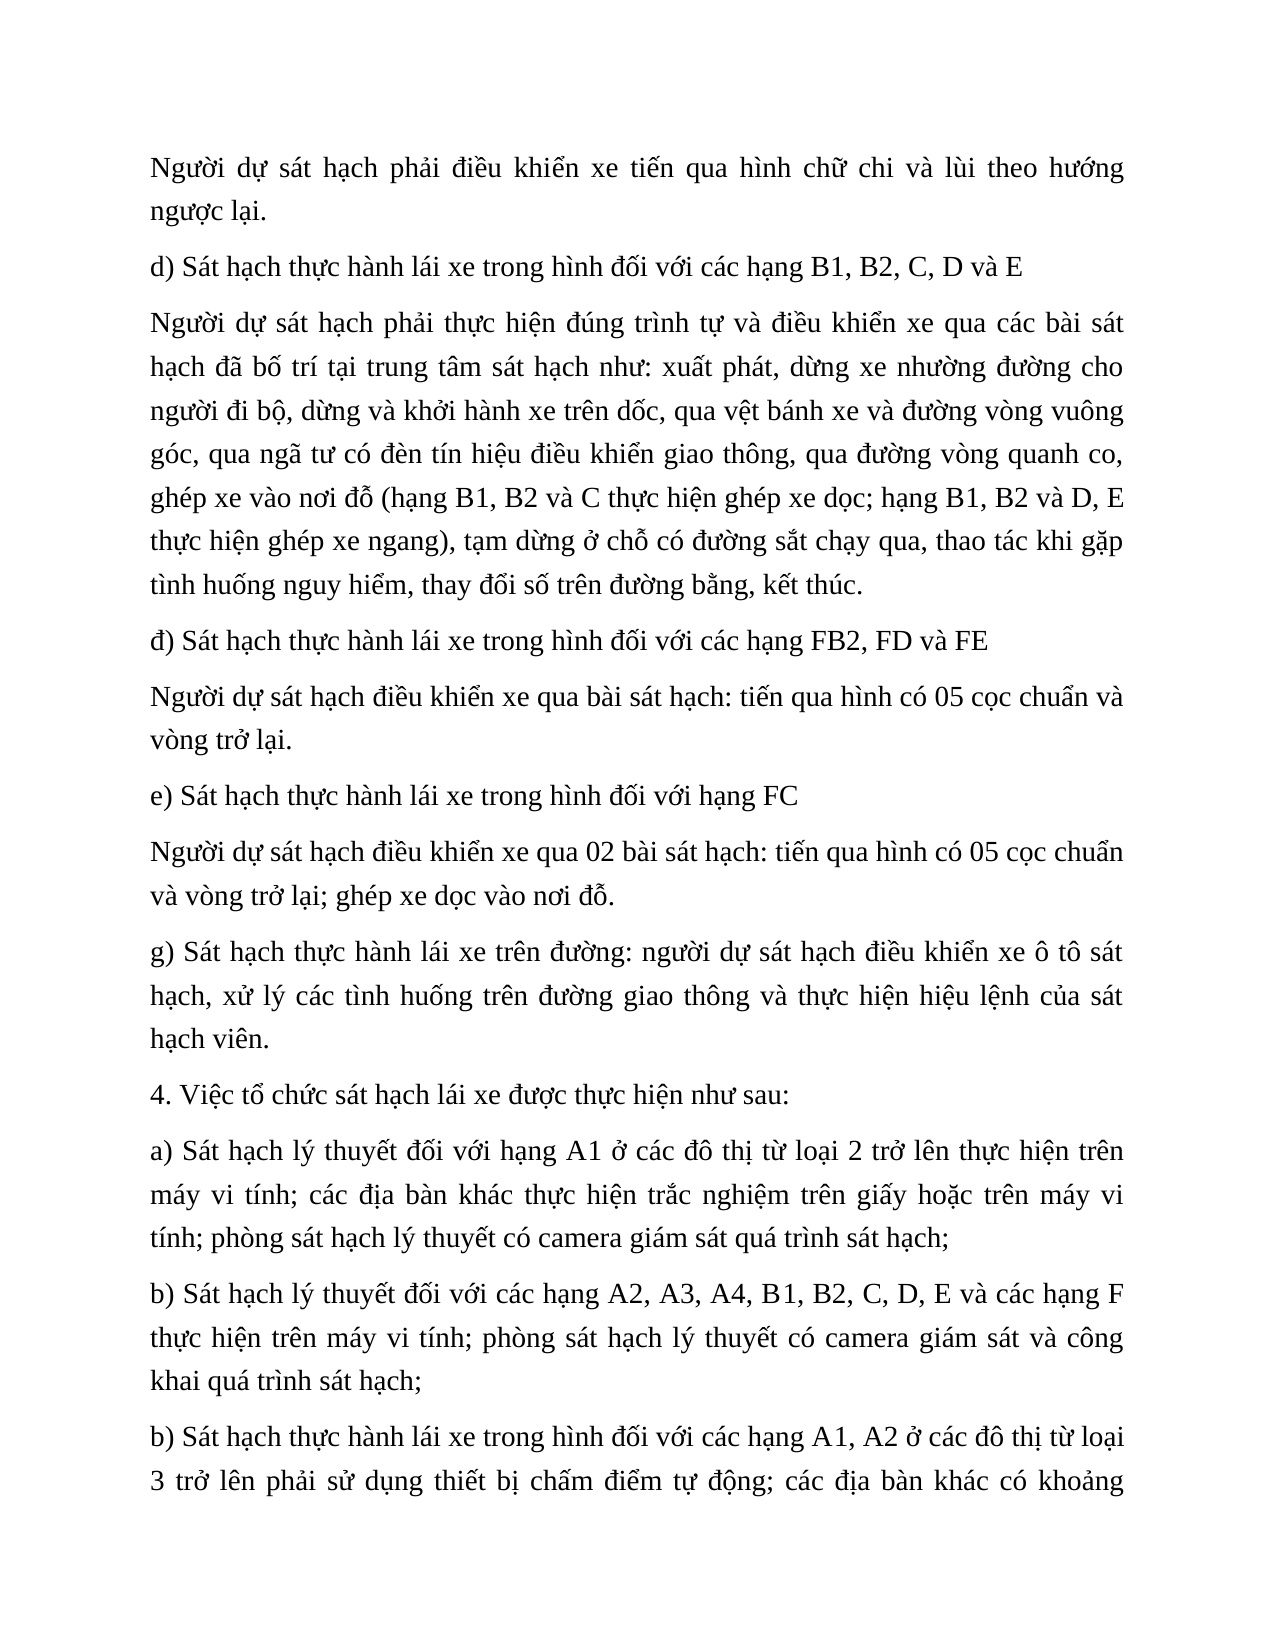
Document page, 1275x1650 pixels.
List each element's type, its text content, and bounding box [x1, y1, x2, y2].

text a) Sát hạch lý thuyết đối với hạng A1 ở các đô thị từ loại 2 trở lên thực hiện trên máy vi tính; các địa bàn khác thực hiện trắc nghiệm trên giấy hoặc trên máy vi tính; phòng sát hạch lý thuyết có camera giám sát quá trình sát hạch; [150, 1133, 1125, 1254]
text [150, 1419, 1125, 1497]
text d) Sát hạch thực hành lái xe trong hình đối với các hạng B1, B2, C, D và E [150, 249, 1125, 283]
text Người dự sát hạch phải thực hiện đúng trình tự và điều khiển xe qua các bài sát hạch đã bố trí tại trung tâm sát hạch như: xuất phát, dừng xe nhường đường cho người đi bộ, dừng và khởi hành xe trên dốc, qua vệt bánh xe và đường vòng vuông góc, qua ngã tư có đèn tín hiệu điều khiển giao thông, qua đường vòng quanh co, ghép xe vào nơi đỗ (hạng B1, B2 và C thực hiện ghép xe dọc; hạng B1, B2 và D, E thực hiện ghép xe ngang), tạm dừng ở chỗ có đường sắt chạy qua, thao tác khi gặp tình huống nguy hiểm, thay đổi số trên đường bằng, kết thúc. [150, 306, 1125, 600]
text Người dự sát hạch điều khiển xe qua bài sát hạch: tiến qua hình có 05 cọc chuẩn và vòng trở lại. [150, 679, 1125, 756]
text e) Sát hạch thực hành lái xe trong hình đối với hạng FC [150, 778, 1125, 812]
text Người dự sát hạch điều khiển xe qua 02 bài sát hạch: tiến qua hình có 05 cọc chuẩn và vòng trở lại; ghép xe dọc vào nơi đỗ. [150, 834, 1125, 912]
text 4. Việc tổ chức sát hạch lái xe được thực hiện như sau: [150, 1077, 1125, 1111]
text Người dự sát hạch phải điều khiển xe tiến qua hình chữ chi và lùi theo hướng ngược lại. [150, 150, 1125, 227]
text g) Sát hạch thực hành lái xe trên đường: người dự sát hạch điều khiển xe ô tô sát hạch, xử lý các tình huống trên đường giao thông và thực hiện hiệu lệnh của sát hạch viên. [150, 934, 1125, 1055]
text đ) Sát hạch thực hành lái xe trong hình đối với các hạng FB2, FD và FE [150, 623, 1125, 656]
text b) Sát hạch lý thuyết đối với các hạng A2, A3, A4, B1, B2, C, D, E và các hạng F thực hiện trên máy vi tính; phòng sát hạch lý thuyết có camera giám sát và công khai quá trình sát hạch; [150, 1276, 1125, 1397]
